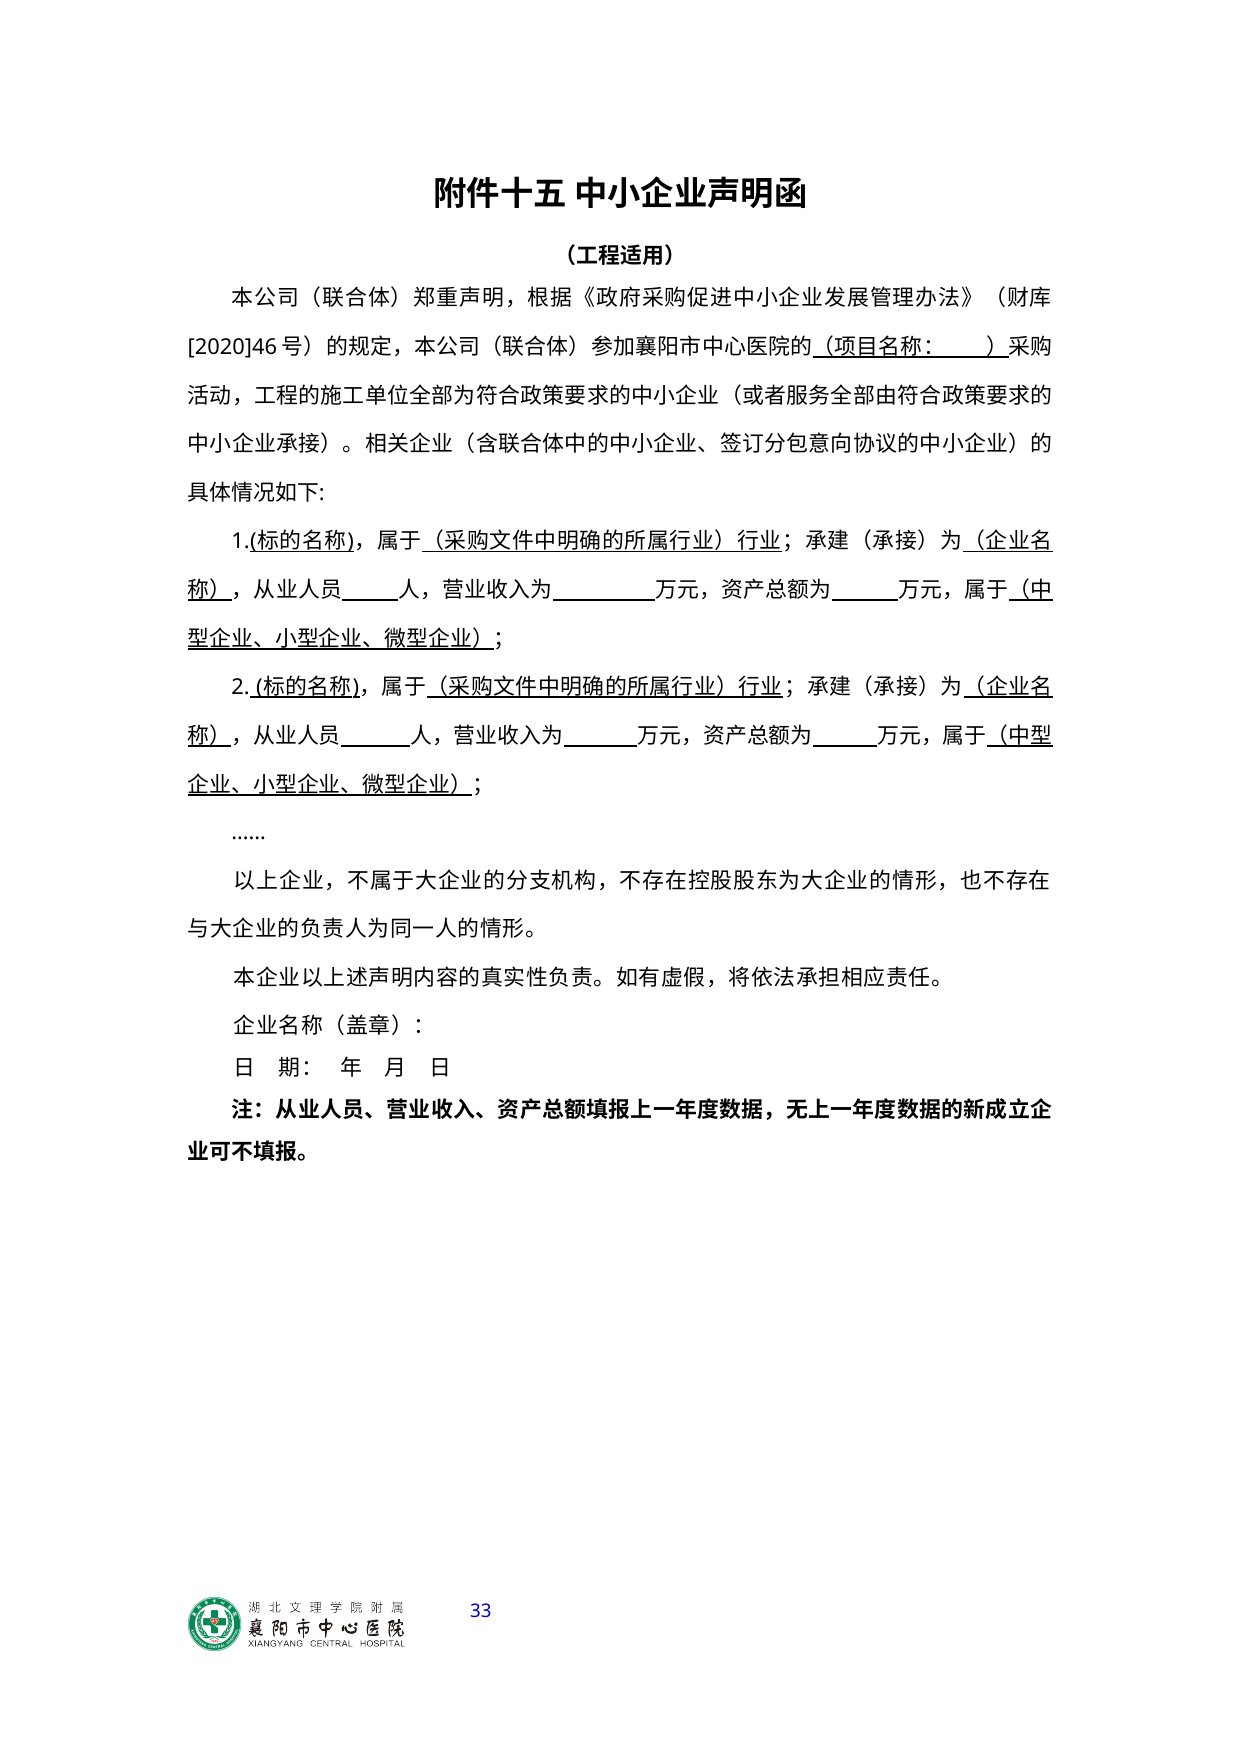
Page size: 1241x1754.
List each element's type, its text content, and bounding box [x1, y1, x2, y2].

text 本公司（联合体）郑重声明，根据《政府采购促进中小企业发展管理办法》（财库[2020]46号）的规定，本公司（联合体）参加襄阳市中心医院的（项目名称： ）采购活动，工程的施工单位全部为符合政策要求的中小企业（或者服务全部由符合政策要求的中小企业承接）。相关企业（含联合体中的中小企业、签订分包意向协议的中小企业）的具体情况如下: [187, 280, 1053, 507]
text 1.(标的名称)，属于（采购文件中明确的所属行业）行业；承建（承接）为（企业名称），从业人员 人，营业收入为 万元，资产总额为 万元，属于（中型企业、小型企业、微型企业）； [187, 523, 1053, 653]
text 企业名称（盖章）： [187, 1008, 1053, 1040]
text （工程适用） [187, 238, 1053, 270]
picture [187, 1596, 405, 1651]
text 本企业以上述声明内容的真实性负责。如有虚假，将依法承担相应责任。 [187, 959, 1053, 992]
text …… [187, 815, 1053, 847]
text 以上企业，不属于大企业的分支机构，不存在控股股东为大企业的情形，也不存在与大企业的负责人为同一人的情形。 [187, 862, 1053, 943]
text 2. (标的名称)，属于（采购文件中明确的所属行业）行业；承建（承接）为（企业名称），从业人员 人，营业收入为 万元，资产总额为 万元，属于（中型企业、小型企业、微型企业）； [187, 669, 1053, 799]
text 日 期： 年 月 日 [187, 1049, 1053, 1082]
text 注：从业人员、营业收入、资产总额填报上一年度数据，无上一年度数据的新成立企业可不填报。 [187, 1092, 1053, 1166]
text 附件十五 中小企业声明函 [187, 158, 1053, 223]
